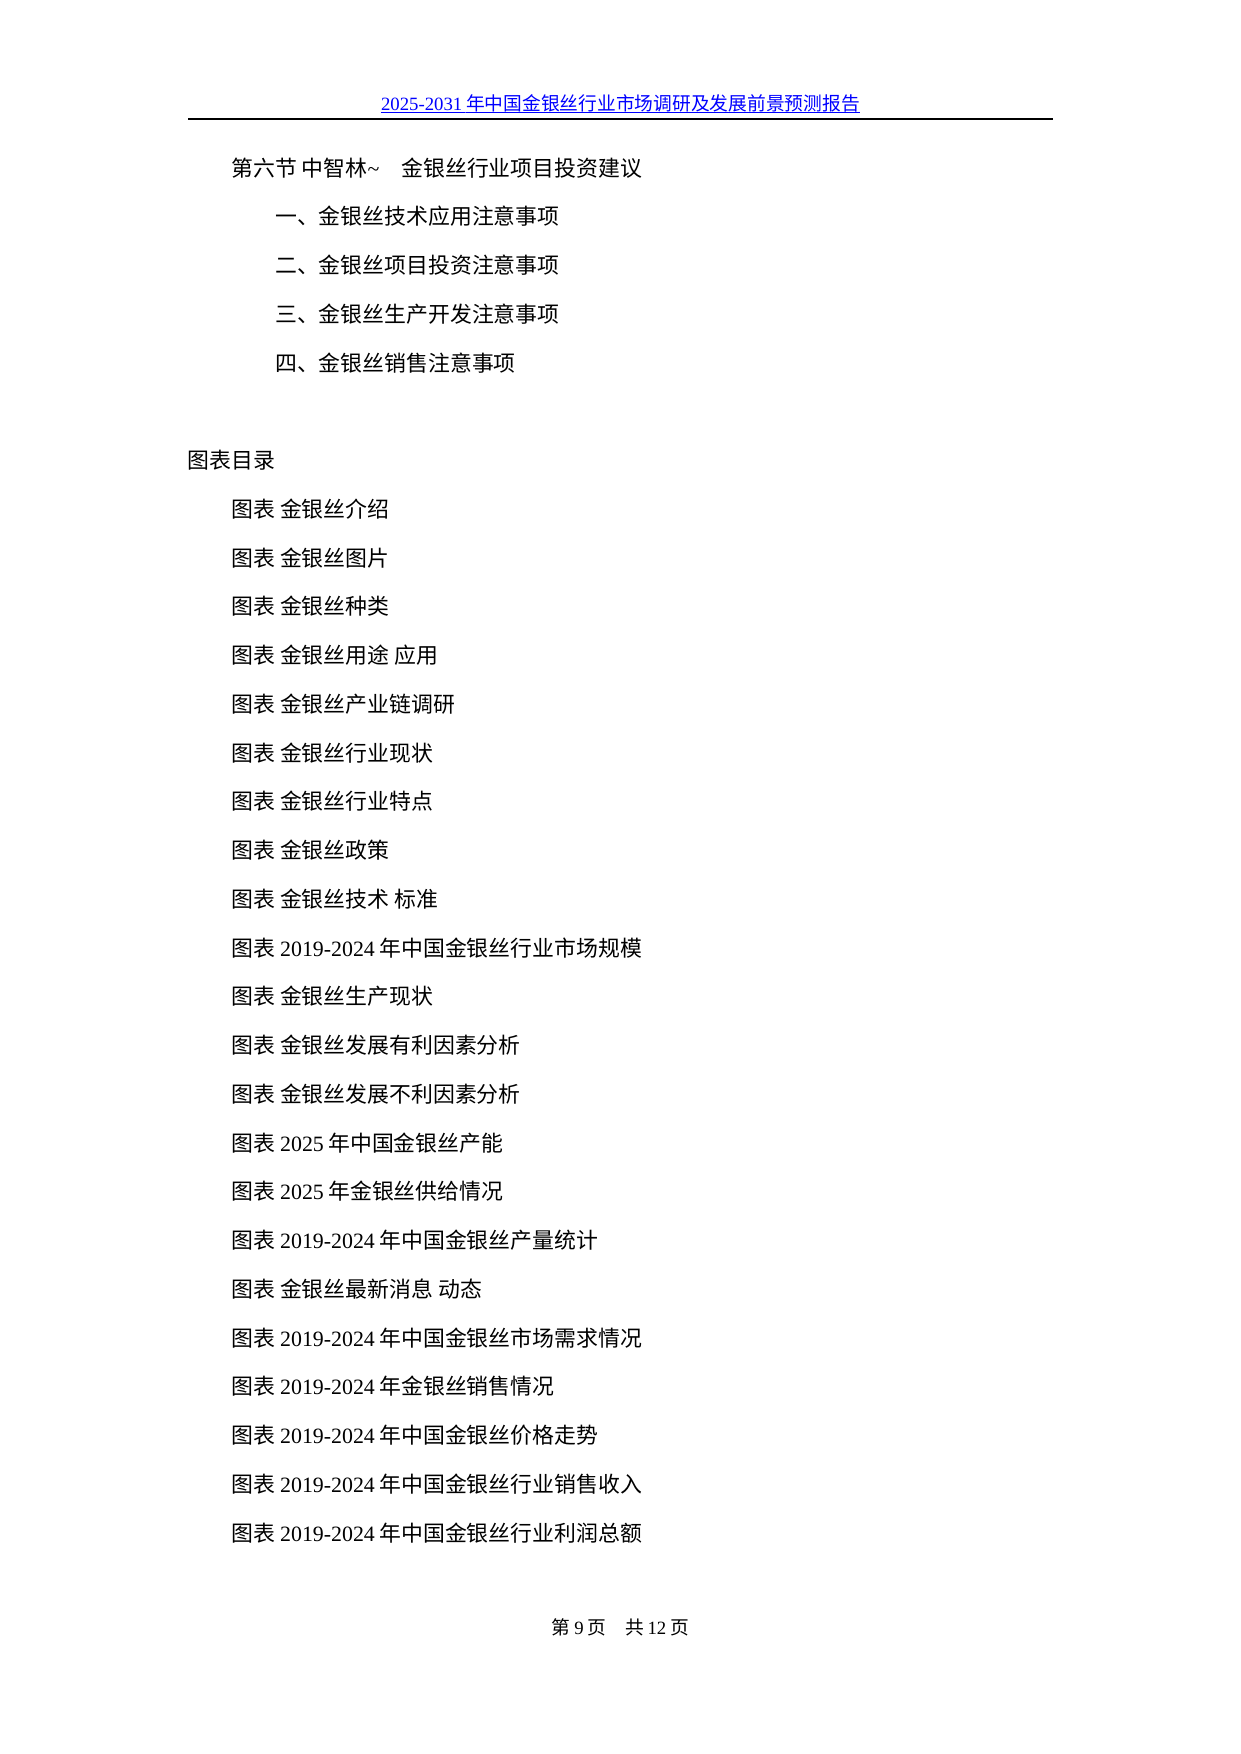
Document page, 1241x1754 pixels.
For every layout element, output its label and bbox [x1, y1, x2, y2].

text [187, 150, 1053, 1548]
